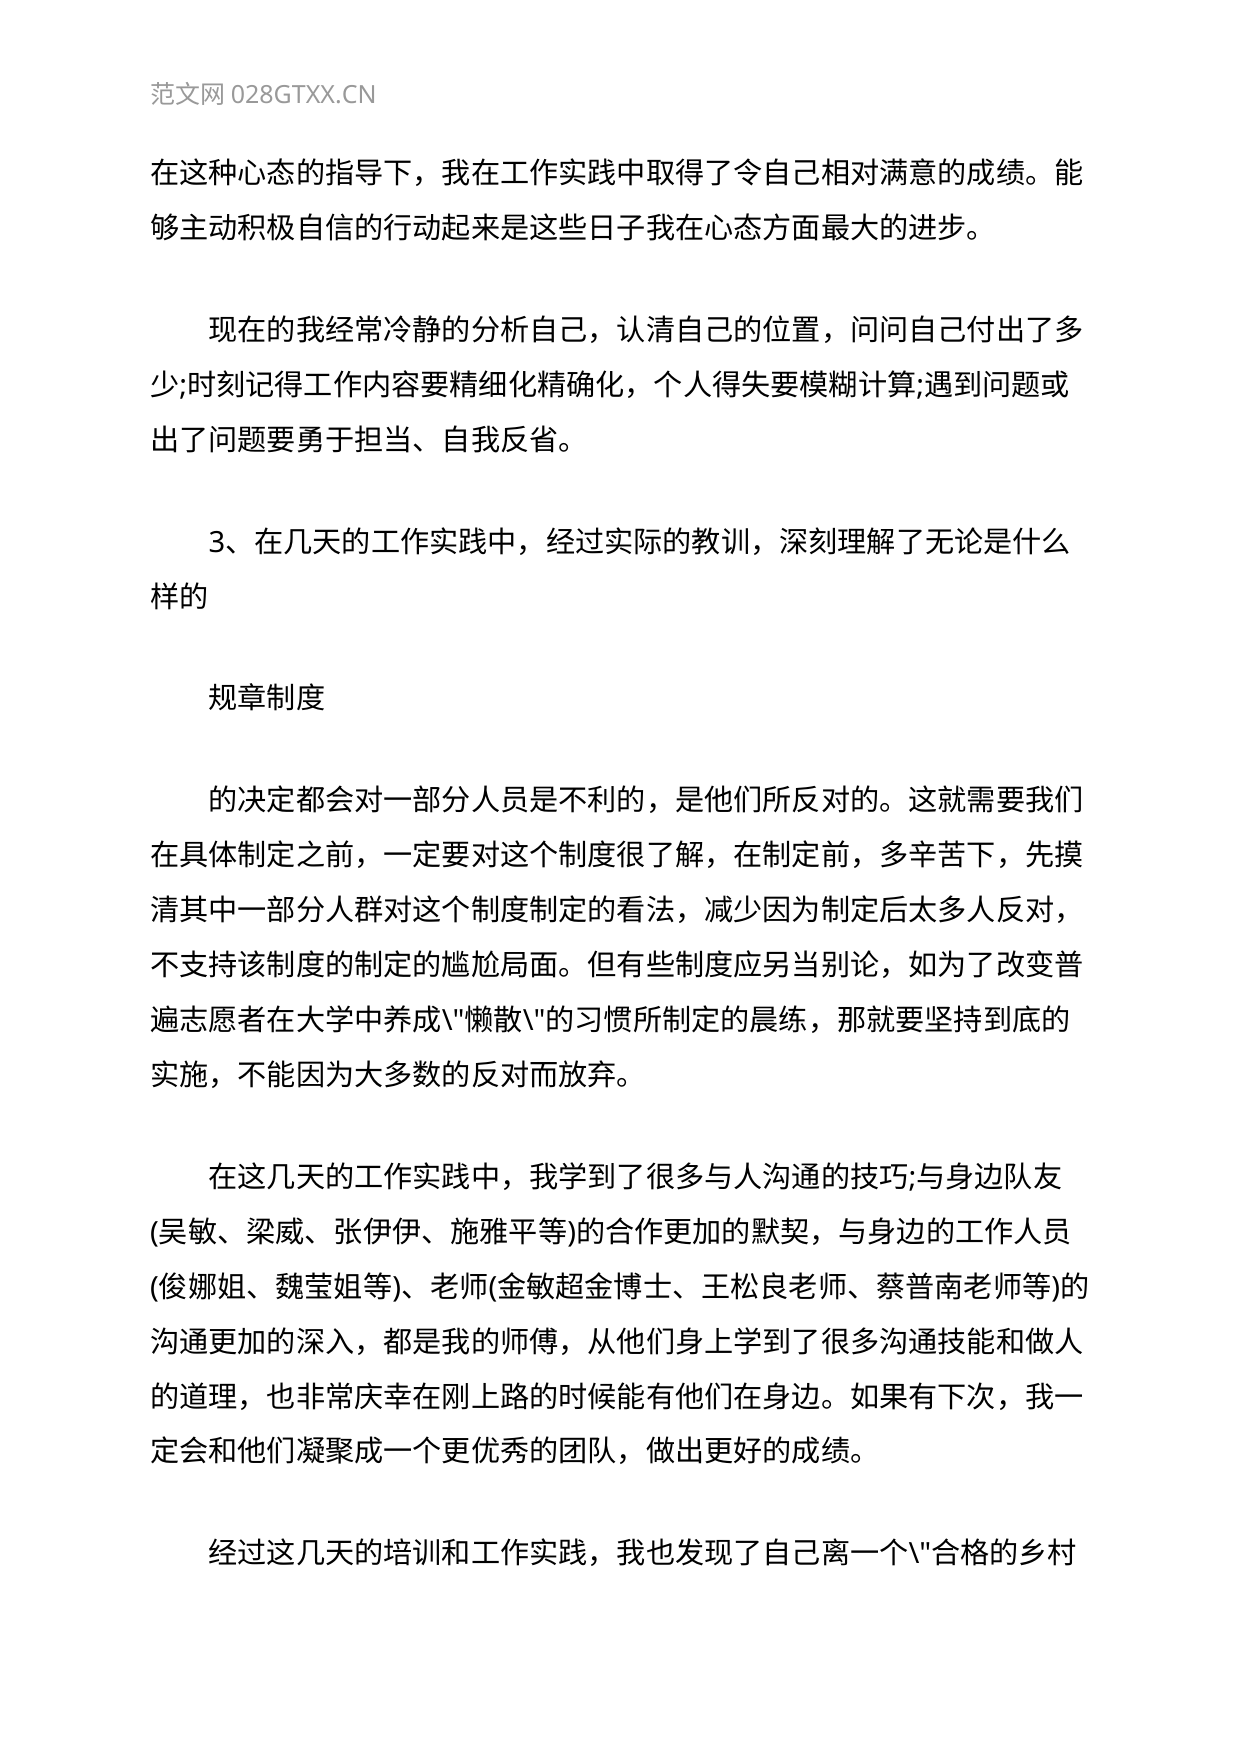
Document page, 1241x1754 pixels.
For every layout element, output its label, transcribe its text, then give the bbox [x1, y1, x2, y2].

text 在这几天的工作实践中，我学到了很多与人沟通的技巧;与身边队友(吴敏、梁威、张伊伊、施雅平等)的合作更加的默契，与身边的工作人员(俊娜姐、魏莹姐等)、老师(金敏超金博士、王松良老师、蔡普南老师等)的沟通更加的深入，都是我的师傅，从他们身上学到了很多沟通技能和做人的道理，也非常庆幸在刚上路的时候能有他们在身边。如果有下次，我一定会和他们凝聚成一个更优秀的团队，做出更好的成绩。 [150, 1153, 1090, 1470]
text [150, 1530, 1090, 1572]
text 3、在几天的工作实践中，经过实际的教训，深刻理解了无论是什么样的 [150, 518, 1090, 616]
text 的决定都会对一部分人员是不利的，是他们所反对的。这就需要我们在具体制定之前，一定要对这个制度很了解，在制定前，多辛苦下，先摸清其中一部分人群对这个制度制定的看法，减少因为制定后太多人反对，不支持该制度的制定的尴尬局面。但有些制度应另当别论，如为了改变普遍志愿者在大学中养成\"懒散\"的习惯所制定的晨练，那就要坚持到底的实施，不能因为大多数的反对而放弃。 [150, 777, 1090, 1094]
text 现在的我经常冷静的分析自己，认清自己的位置，问问自己付出了多少;时刻记得工作内容要精细化精确化，个人得失要模糊计算;遇到问题或出了问题要勇于担当、自我反省。 [150, 307, 1090, 459]
text 规章制度 [150, 675, 1090, 717]
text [150, 150, 1090, 247]
